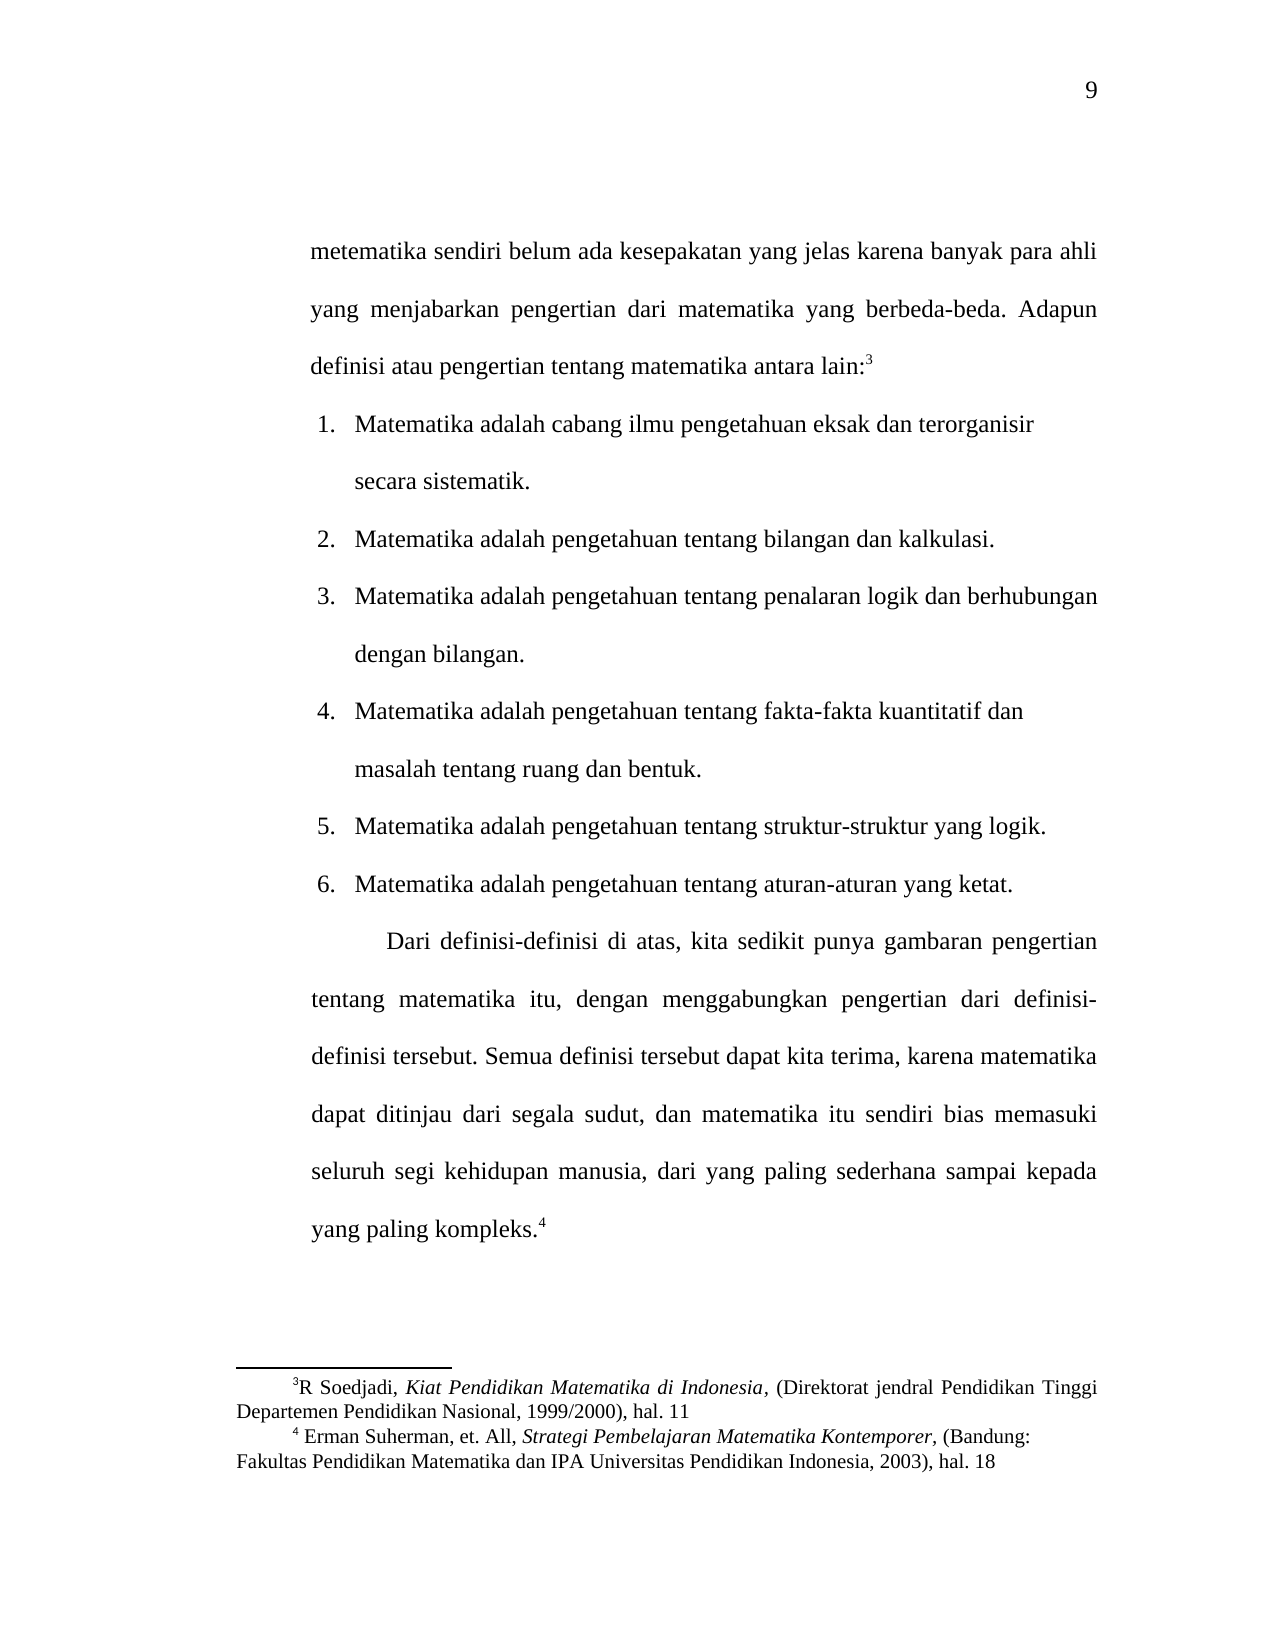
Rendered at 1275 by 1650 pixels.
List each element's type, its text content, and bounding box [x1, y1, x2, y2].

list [310, 236, 1098, 380]
list Matematika adalah pengetahuan tentang fakta-fakta kuantitatif dan masalah tentang ruang dan bentuk. [317, 696, 1098, 782]
list Dari definisi-definisi di atas, kita sedikit punya gambaran pengertian tentang matematika itu, dengan menggabungkan pengertian dari definisi-definisi tersebut. Semua definisi tersebut dapat kita terima, karena matematika dapat ditinjau dari segala sudut, dan matematika itu sendiri bias memasuki seluruh segi kehidupan manusia, dari yang paling sederhana sampai kepada yang paling kompleks. [311, 926, 1098, 1242]
list Matematika adalah pengetahuan tentang struktur-struktur yang logik. [317, 811, 1098, 840]
list Matematika adalah cabang ilmu pengetahuan eksak dan terorganisir secara sistematik. [317, 409, 1098, 495]
list Matematika adalah pengetahuan tentang penalaran logik dan berhubungan dengan bilangan. [317, 581, 1098, 667]
list Matematika adalah pengetahuan tentang aturan-aturan yang ketat. [317, 869, 1098, 897]
list Matematika adalah pengetahuan tentang bilangan dan kalkulasi. [317, 524, 1098, 552]
